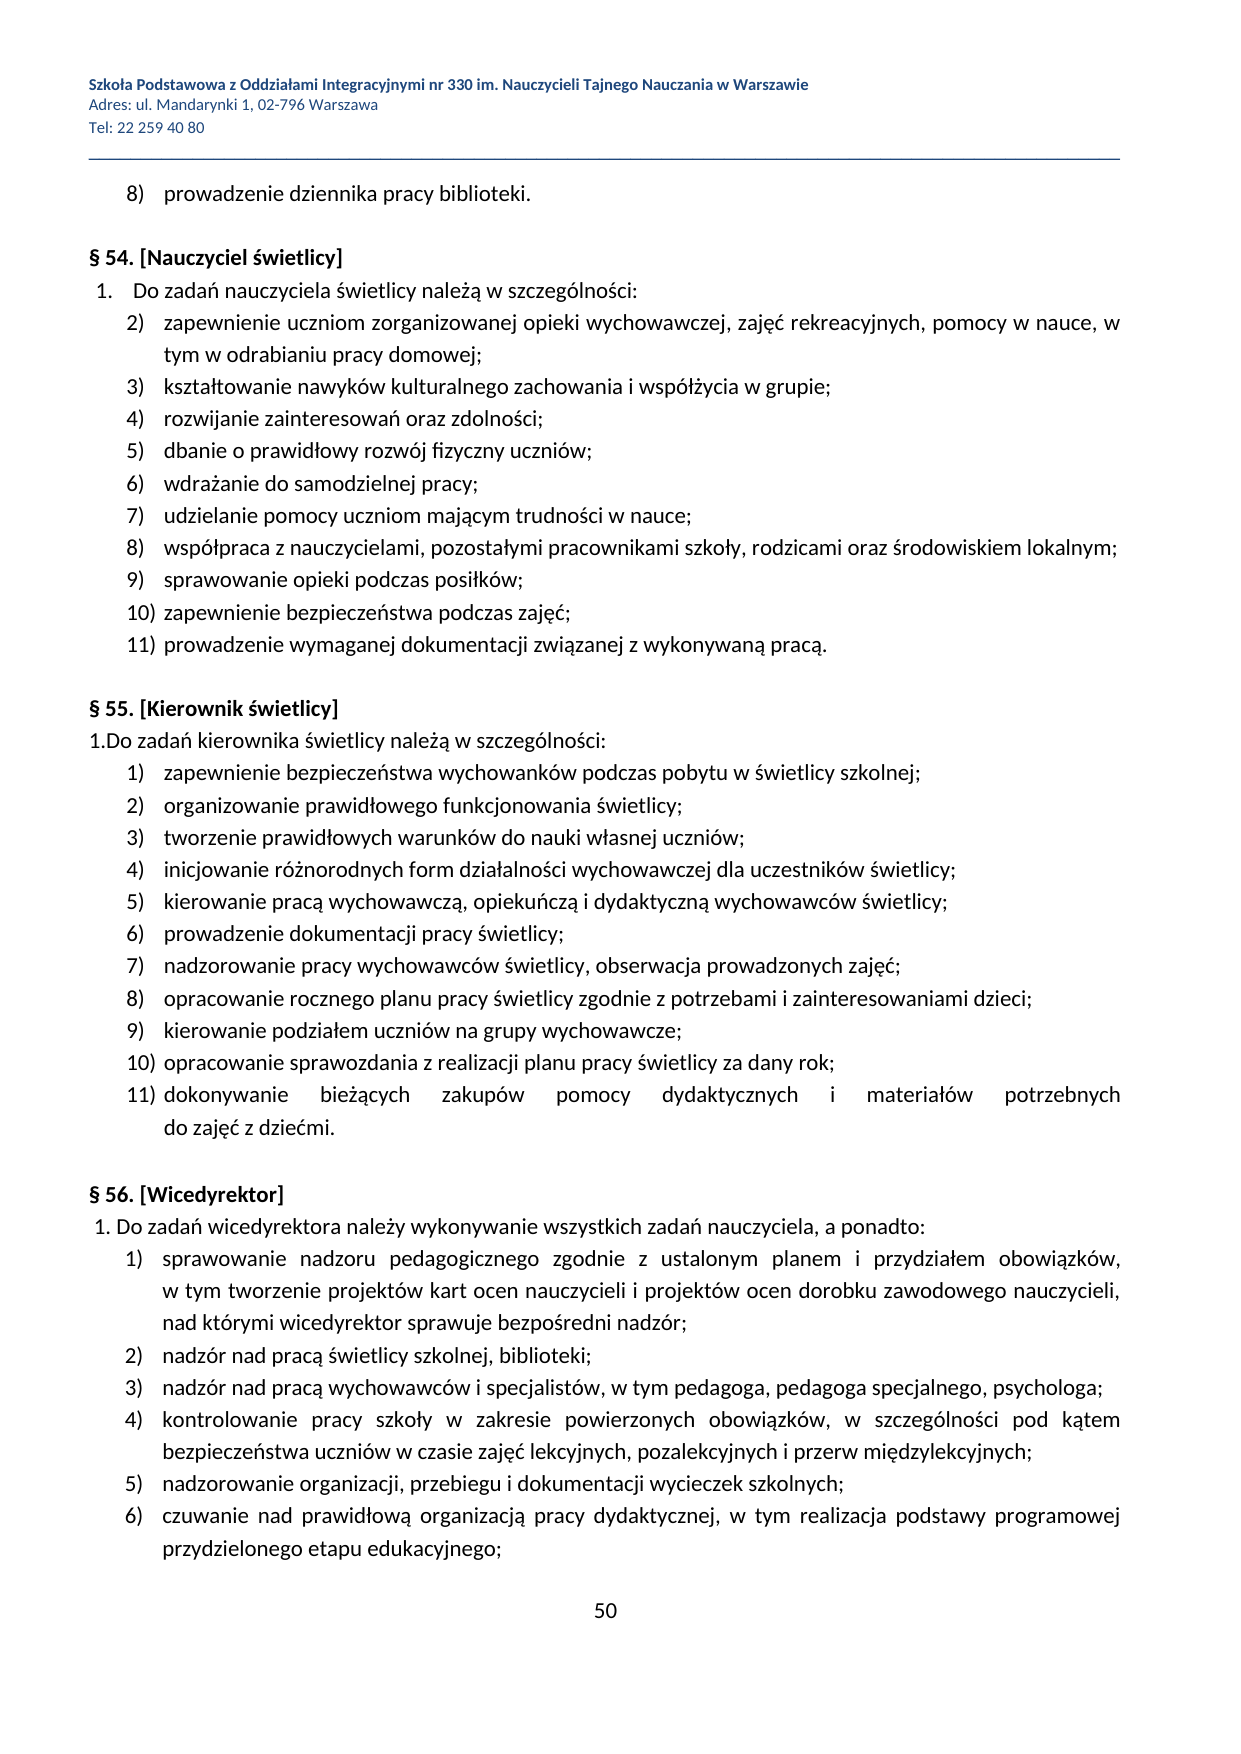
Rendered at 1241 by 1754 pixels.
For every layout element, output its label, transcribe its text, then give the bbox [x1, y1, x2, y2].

list kierowanie podziałem uczniów na grupy wychowawcze; [126, 1016, 1122, 1044]
list sprawowanie opieki podczas posiłków; [126, 565, 1122, 593]
subtitle § 56. [Wicedyrektor] [88, 1180, 1122, 1208]
list udzielanie pomocy uczniom mającym trudności w nauce; [126, 501, 1122, 529]
list współpraca z nauczycielami, pozostałymi pracownikami szkoły, rodzicami oraz środowiskiem lokalnym; [126, 533, 1122, 561]
list prowadzenie wymaganej dokumentacji związanej z wykonywaną pracą. [126, 630, 1122, 658]
list tworzenie prawidłowych warunków do nauki własnej uczniów; [126, 823, 1122, 851]
list nadzorowanie organizacji, przebiegu i dokumentacji wycieczek szkolnych; [124, 1469, 1122, 1497]
list czuwanie nad prawidłową organizacją pracy dydaktycznej, w tym realizacja podstawy programowej przydzielonego etapu edukacyjnego; [124, 1502, 1122, 1562]
list sprawowanie nadzoru pedagogicznego zgodnie z ustalonym planem i przydziałem obowiązków, w tym tworzenie projektów kart ocen nauczycieli i projektów ocen dorobku zawodowego nauczycieli, nad którymi wicedyrektor sprawuje bezpośredni nadzór; [124, 1244, 1122, 1337]
list zapewnienie bezpieczeństwa podczas zajęć; [126, 598, 1122, 626]
list kierowanie pracą wychowawczą, opiekuńczą i dydaktyczną wychowawców świetlicy; [126, 887, 1122, 915]
list dbanie o prawidłowy rozwój fizyczny uczniów; [126, 437, 1122, 465]
list zapewnienie uczniom zorganizowanej opieki wychowawczej, zajęć rekreacyjnych, pomocy w nauce, w tym w odrabianiu pracy domowej; [126, 308, 1122, 368]
list rozwijanie zainteresowań oraz zdolności; [126, 404, 1122, 432]
list prowadzenie dokumentacji pracy świetlicy; [126, 919, 1122, 947]
list zapewnienie bezpieczeństwa wychowanków podczas pobytu w świetlicy szkolnej; [126, 758, 1122, 787]
list dokonywanie bieżących zakupów pomocy dydaktycznych i materiałów potrzebnych do zajęć z dziećmi. [126, 1080, 1122, 1141]
subtitle § 55. [Kierownik świetlicy] [88, 694, 1122, 722]
list nadzór nad pracą wychowawców i specjalistów, w tym pedagoga, pedagoga specjalnego, psychologa; [124, 1373, 1122, 1401]
list opracowanie sprawozdania z realizacji planu pracy świetlicy za dany rok; [126, 1048, 1122, 1076]
list organizowanie prawidłowego funkcjonowania świetlicy; [126, 791, 1122, 819]
list opracowanie rocznego planu pracy świetlicy zgodnie z potrzebami i zainteresowaniami dzieci; [126, 984, 1122, 1012]
list wdrażanie do samodzielnej pracy; [126, 469, 1122, 497]
list nadzorowanie pracy wychowawców świetlicy, obserwacja prowadzonych zajęć; [126, 952, 1122, 980]
list inicjowanie różnorodnych form działalności wychowawczej dla uczestników świetlicy; [126, 855, 1122, 883]
list kształtowanie nawyków kulturalnego zachowania i współżycia w grupie; [126, 372, 1122, 400]
list kontrolowanie pracy szkoły w zakresie powierzonych obowiązków, w szczególności pod kątem bezpieczeństwa uczniów w czasie zajęć lekcyjnych, pozalekcyjnych i przerw międzylekcyjnych; [124, 1405, 1122, 1465]
list nadzór nad pracą świetlicy szkolnej, biblioteki; [124, 1341, 1122, 1369]
subtitle § 54. [Nauczyciel świetlicy] [88, 243, 1122, 272]
list prowadzenie dziennika pracy biblioteki. [126, 179, 1122, 207]
list Do zadań nauczyciela świetlicy należą w szczególności: [95, 276, 1122, 304]
text 1.Do zadań kierownika świetlicy należą w szczególności: [88, 726, 1122, 754]
text 1. Do zadań wicedyrektora należy wykonywanie wszystkich zadań nauczyciela, a ponadto: [88, 1212, 1122, 1240]
